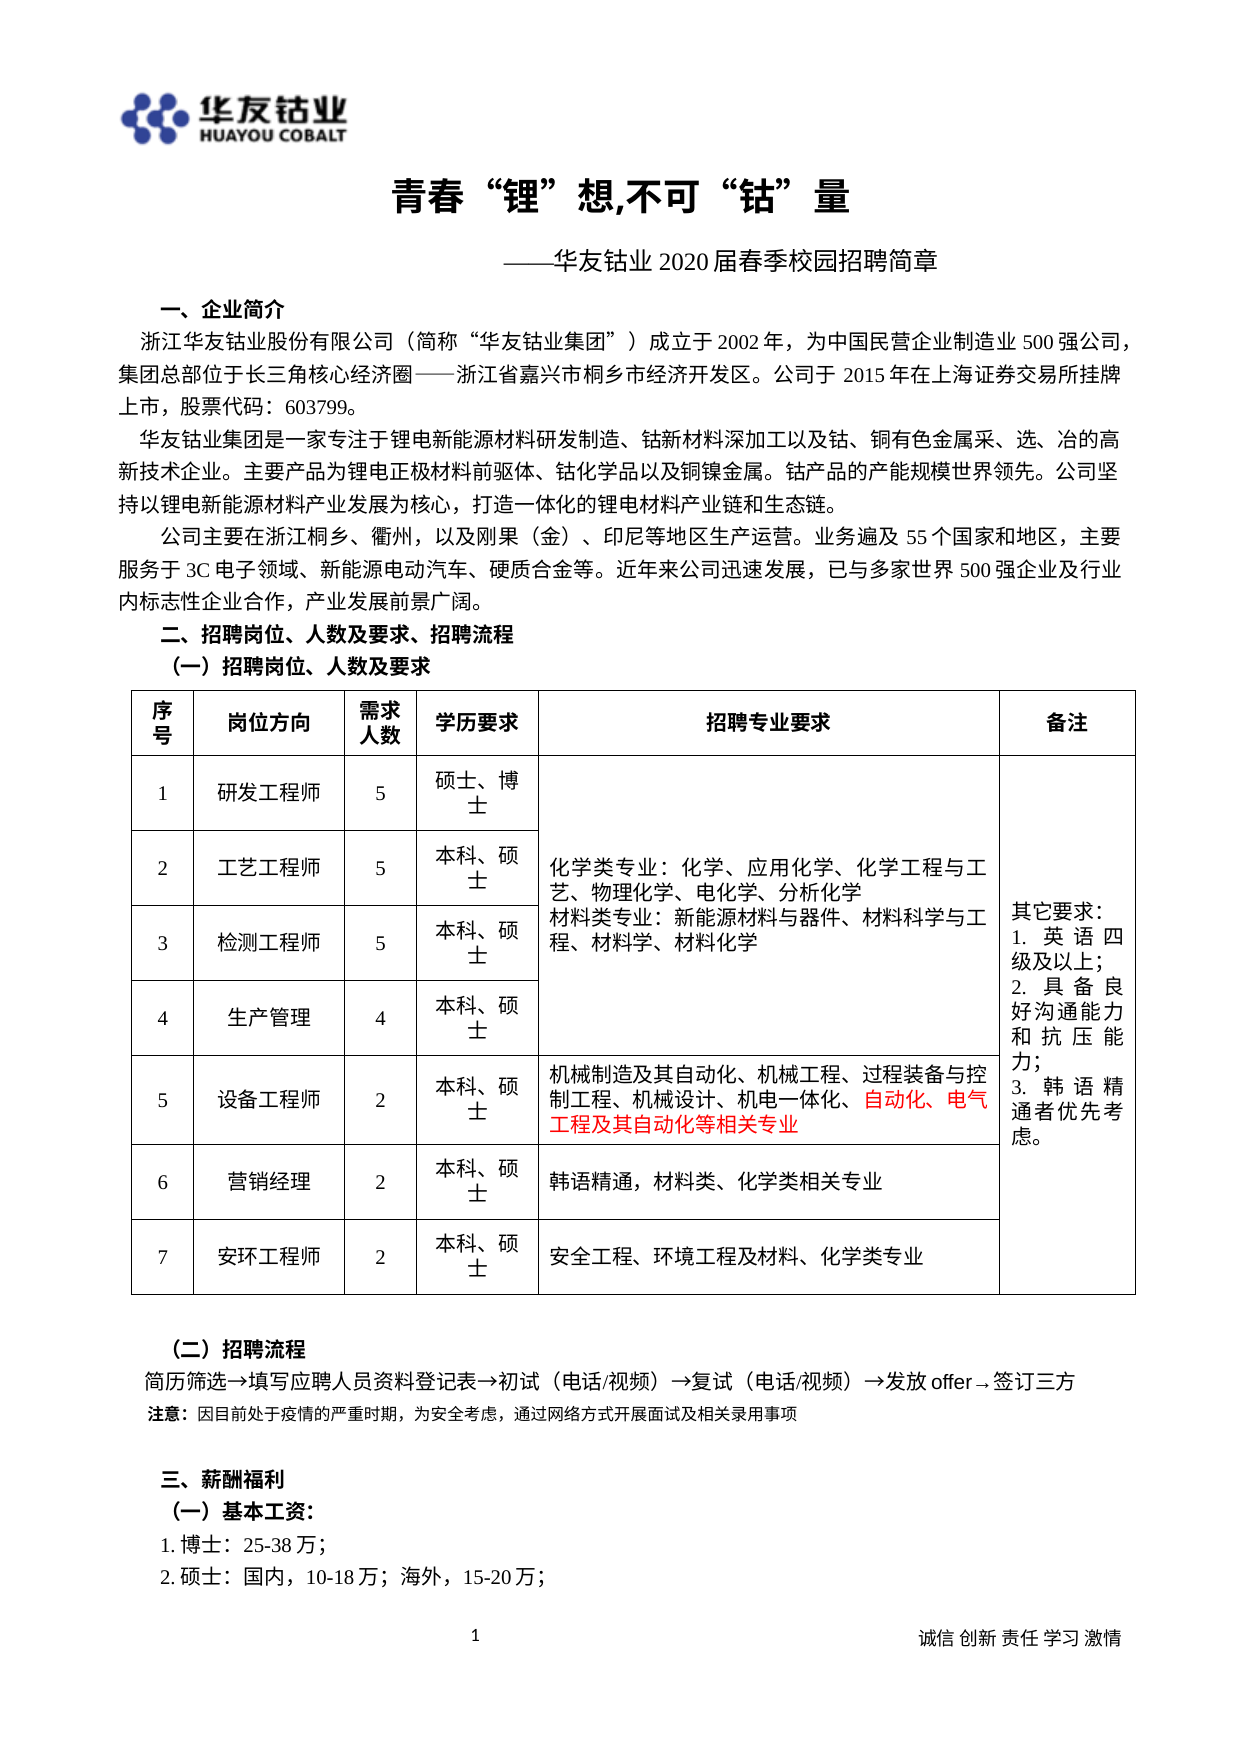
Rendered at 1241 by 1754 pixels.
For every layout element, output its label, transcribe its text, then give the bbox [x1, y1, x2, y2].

text 华友钴业集团是一家专注于锂电新能源材料研发制造、钴新材料深加工以及钴、铜有色金属采、选、冶的高新技术企业。主要产品为锂电正极材料前驱体、钴化学品以及铜镍金属。钴产品的产能规模世界领先。公司坚持以锂电新能源材料产业发展为核心，打造一体化的锂电材料产业链和生态链。 [118, 422, 1122, 519]
table_header 序号 [132, 691, 193, 755]
text 青春“锂”想,不可“钴”量 [118, 162, 1122, 227]
text 公司主要在浙江桐乡、衢州，以及刚果（金）、印尼等地区生产运营。业务遍及55个国家和地区，主要服务于3C电子领域、新能源电动汽车、硬质合金等。近年来公司迅速发展，已与多家世界500强企业及行业内标志性企业合作，产业发展前景广阔。 [118, 519, 1122, 617]
text （一）基本工资： [118, 1494, 1122, 1527]
table_cell 1 [132, 756, 193, 830]
table_header 备注 [1000, 691, 1135, 755]
table_cell 本科、硕士 [417, 831, 538, 905]
table_cell 2 [132, 831, 193, 905]
text （一）招聘岗位、人数及要求 [118, 649, 1122, 682]
text 简历筛选→填写应聘人员资料登记表→初试（电话/视频）→复试（电话/视频）→发放offer→签订三方 [118, 1364, 1122, 1397]
table_cell 5 [345, 756, 416, 830]
table_cell 3 [132, 906, 193, 980]
table_cell 安全工程、环境工程及材料、化学类专业 [539, 1220, 999, 1293]
table_cell 本科、硕士 [417, 981, 538, 1055]
table_cell 安环工程师 [194, 1220, 344, 1293]
table_cell 本科、硕士 [417, 1220, 538, 1293]
table_cell 检测工程师 [194, 906, 344, 980]
text 注意：因目前处于疫情的严重时期，为安全考虑，通过网络方式开展面试及相关录用事项 [118, 1397, 1122, 1429]
text 二、招聘岗位、人数及要求、招聘流程 [118, 617, 1122, 649]
table_cell 本科、硕士 [417, 1145, 538, 1218]
table_cell 生产管理 [194, 981, 344, 1055]
table_header 学历要求 [417, 691, 538, 755]
table_cell 7 [132, 1220, 193, 1293]
text 浙江华友钴业股份有限公司（简称“华友钴业集团”）成立于2002年，为中国民营企业制造业500强公司，集团总部位于长三角核心经济圈——浙江省嘉兴市桐乡市经济开发区。公司于2015年在上海证券交易所挂牌上市，股票代码：603799。 [118, 324, 1122, 422]
table_cell 2 [345, 1056, 416, 1143]
table_header 需求人数 [345, 691, 416, 755]
table_cell 2 [345, 1145, 416, 1218]
table_cell 本科、硕士 [417, 1056, 538, 1143]
table_cell 4 [132, 981, 193, 1055]
table_cell 5 [132, 1056, 193, 1143]
text 三、薪酬福利 [118, 1462, 1122, 1494]
text ——华友钴业2020届春季校园招聘简章 [118, 227, 1122, 292]
table_cell 化学类专业：化学、应用化学、化学工程与工艺、物理化学、电化学、分析化学 材料类专业：新能源材料与器件、材料科学与工程、材料学、材料化学 [539, 756, 999, 1055]
table_cell 设备工程师 [194, 1056, 344, 1143]
table_cell 4 [345, 981, 416, 1055]
table_cell 2 [345, 1220, 416, 1293]
table_cell 5 [345, 831, 416, 905]
table_header 岗位方向 [194, 691, 344, 755]
picture [118, 90, 353, 146]
table_cell 研发工程师 [194, 756, 344, 830]
table_cell 本科、硕士 [417, 906, 538, 980]
table_cell 其它要求： 英语四级及以上； 具备良好沟通能力和抗压能力； 韩语精通者优先考虑。 [1000, 756, 1135, 1293]
table_cell 营销经理 [194, 1145, 344, 1218]
table_cell 机械制造及其自动化、机械工程、过程装备与控制工程、机械设计、机电一体化、自动化、电气工程及其自动化等相关专业 [539, 1056, 999, 1143]
table_cell 硕士、博士 [417, 756, 538, 830]
text 2. 硕士：国内，10-18万；海外，15-20万； [118, 1559, 1122, 1592]
table_cell 工艺工程师 [194, 831, 344, 905]
table_cell 6 [132, 1145, 193, 1218]
text （二）招聘流程 [118, 1332, 1122, 1364]
table_cell 5 [345, 906, 416, 980]
table_cell 韩语精通，材料类、化学类相关专业 [539, 1145, 999, 1218]
text 一、企业简介 [118, 292, 1122, 324]
table_header 招聘专业要求 [539, 691, 999, 755]
text 1. 博士：25-38万； [118, 1527, 1122, 1559]
